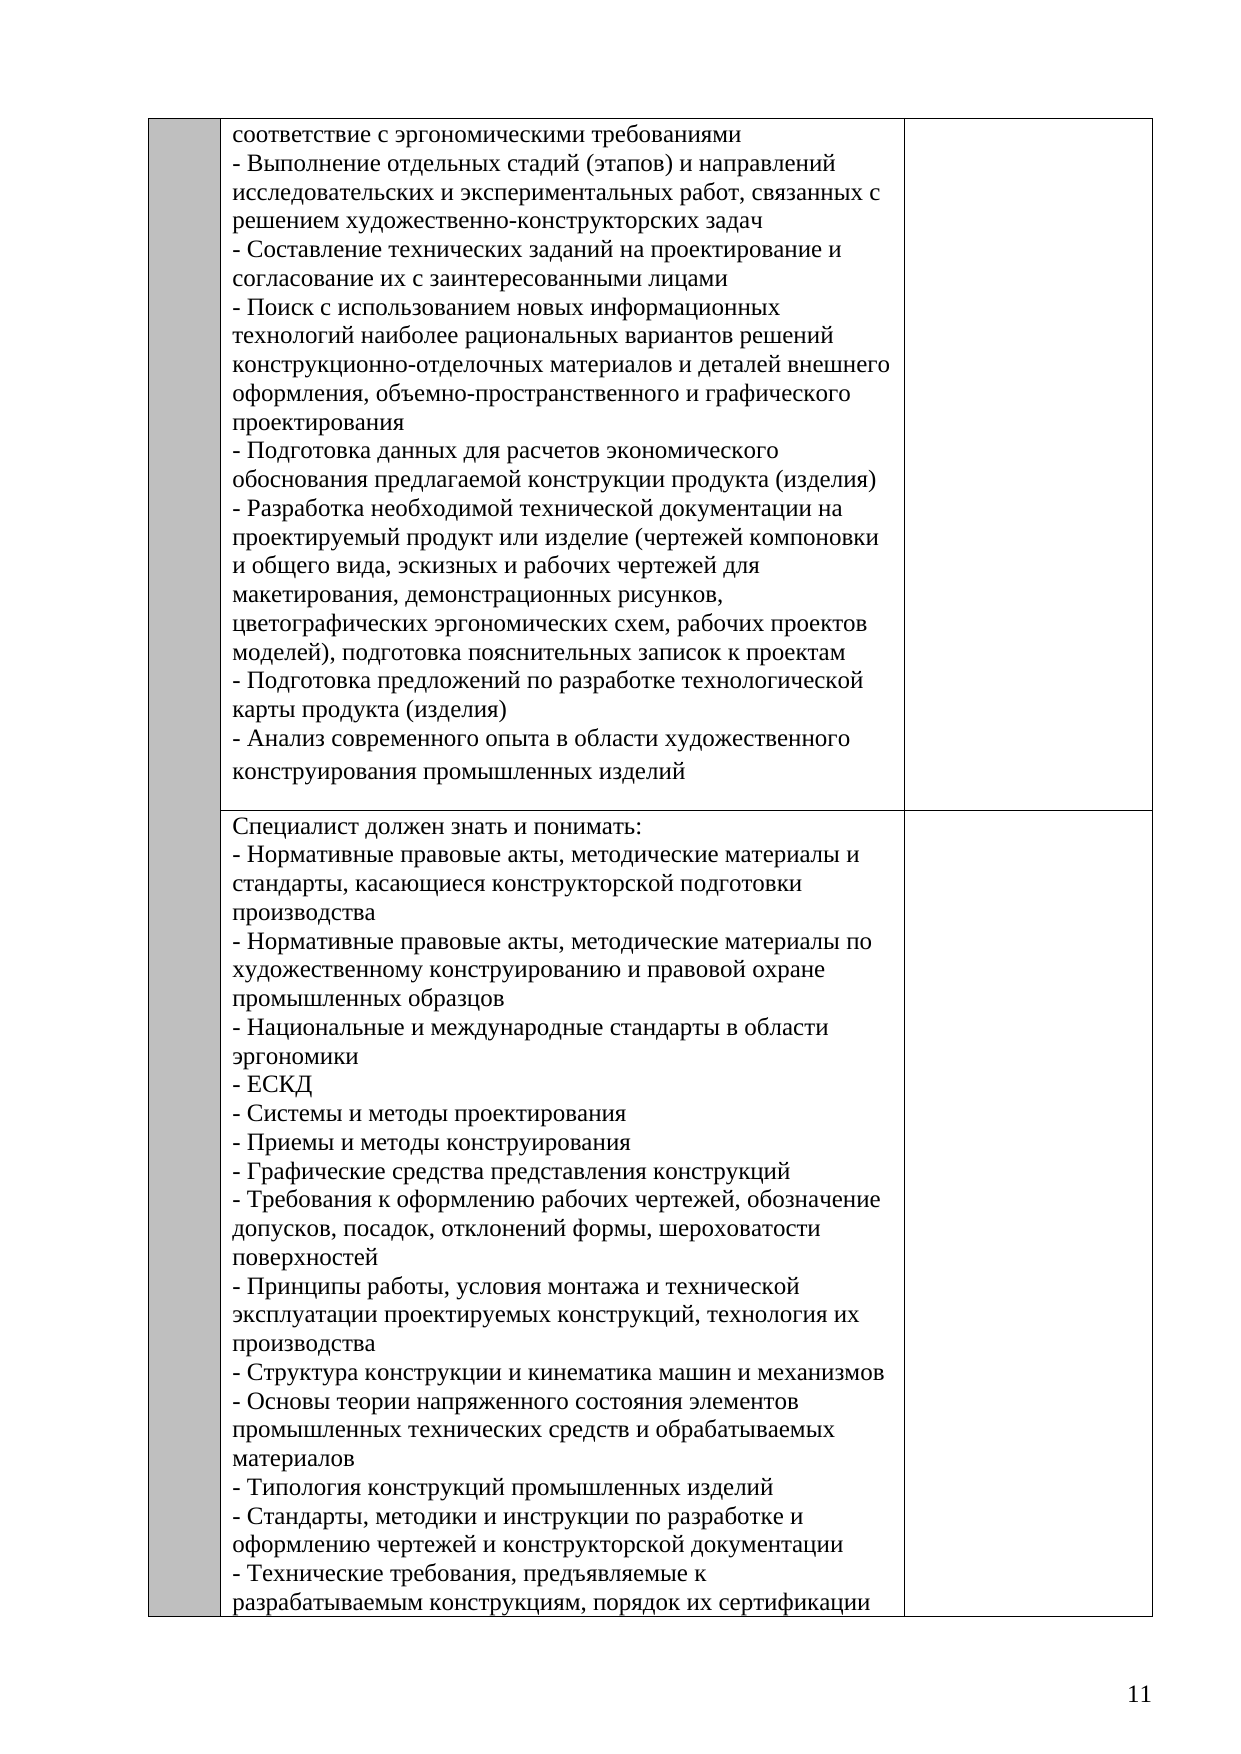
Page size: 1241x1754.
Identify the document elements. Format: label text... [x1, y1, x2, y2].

table_cell [905, 811, 1152, 1616]
table_cell 5 [149, 119, 220, 1616]
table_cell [221, 119, 904, 810]
table_cell 10 [905, 119, 1152, 810]
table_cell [221, 811, 904, 1616]
